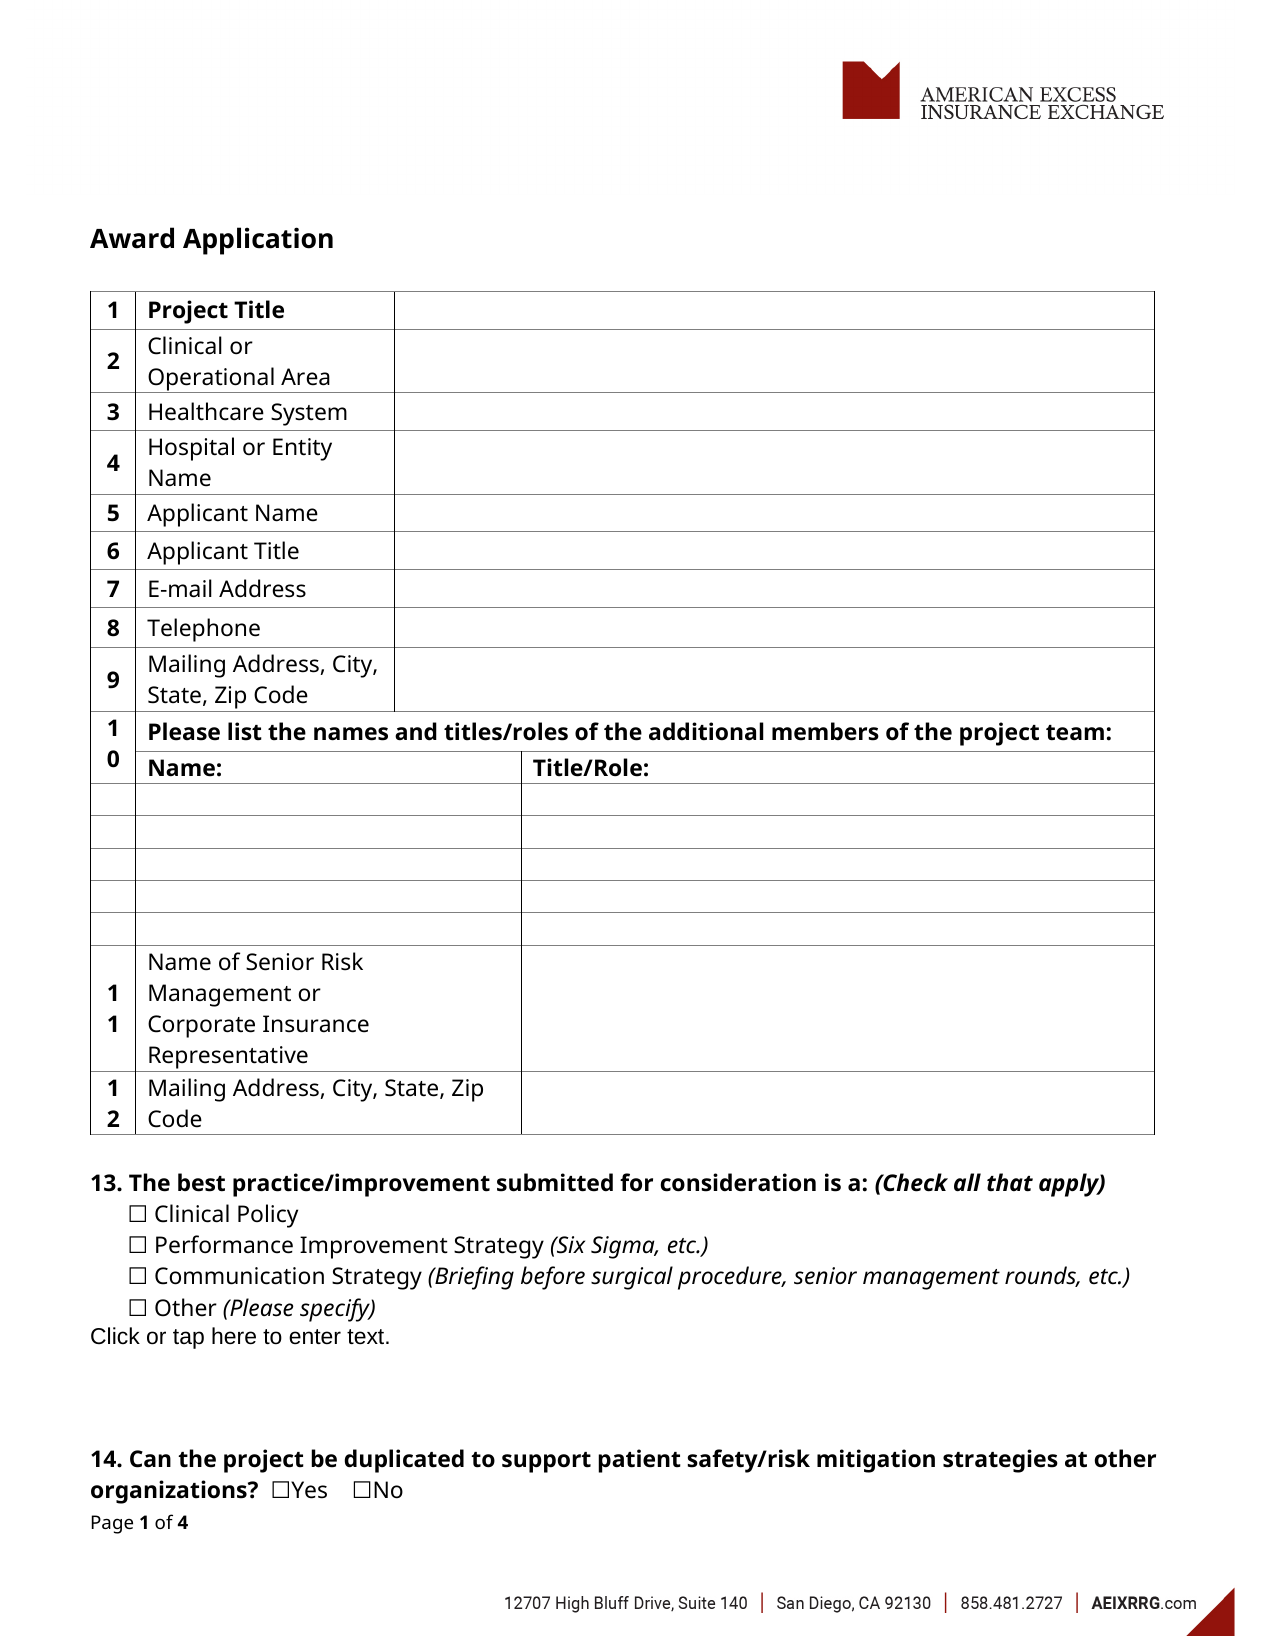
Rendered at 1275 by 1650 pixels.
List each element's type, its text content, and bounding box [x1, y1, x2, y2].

picture [0, 1560, 1272, 1650]
table_cell Telephone [136, 608, 394, 647]
text Award Application [90, 195, 1185, 257]
table_cell [136, 913, 521, 944]
table_cell [91, 816, 135, 848]
table_cell [395, 393, 1154, 430]
table_cell Name of Senior Risk Management or Corporate Insurance Representative [136, 946, 521, 1071]
table_header 1 [91, 292, 135, 328]
table_cell [522, 913, 1154, 944]
table_cell [522, 1072, 1154, 1134]
table_cell [522, 946, 1154, 1071]
table_cell [395, 330, 1154, 392]
table_cell 12 [91, 1072, 135, 1134]
table_cell 2 [91, 330, 135, 392]
table_cell [136, 849, 521, 880]
table_header Project Title [136, 292, 394, 328]
picture [25, 0, 1235, 195]
table_cell Name: [136, 752, 521, 783]
table_cell [395, 532, 1154, 569]
table_cell [395, 495, 1154, 531]
text Other (Please specify) [127, 1291, 1185, 1323]
table_cell [136, 881, 521, 912]
table_cell [522, 784, 1154, 815]
table_header [395, 292, 1154, 328]
table_cell Mailing Address, City, State, Zip Code [136, 1072, 521, 1134]
table_cell [91, 849, 135, 880]
table_cell [395, 570, 1154, 607]
table_cell Applicant Name [136, 495, 394, 531]
text Performance Improvement Strategy (Six Sigma, etc.) [127, 1229, 1185, 1260]
table_cell [395, 608, 1154, 647]
text 14. Can the project be duplicated to support patient safety/risk mitigation strategies at other organizations? Yes No [90, 1443, 1185, 1505]
table_cell 10 [91, 712, 135, 783]
table_cell 8 [91, 608, 135, 647]
table_cell 9 [91, 648, 135, 711]
table_cell Please list the names and titles/roles of the additional members of the project team: [136, 712, 1154, 751]
table_cell E-mail Address [136, 570, 394, 607]
table_cell 5 [91, 495, 135, 531]
text Clinical Policy [127, 1198, 1185, 1229]
table_cell [136, 784, 521, 815]
table_cell [522, 849, 1154, 880]
table_cell 7 [91, 570, 135, 607]
table_cell Applicant Title [136, 532, 394, 569]
text Communication Strategy (Briefing before surgical procedure, senior management rounds, etc.) [127, 1260, 1185, 1291]
table_cell [91, 913, 135, 944]
table_cell [522, 816, 1154, 848]
table_cell [395, 431, 1154, 493]
table_cell [91, 881, 135, 912]
table_cell Clinical or Operational Area [136, 330, 394, 392]
table_cell Mailing Address, City, State, Zip Code [136, 648, 394, 711]
table_cell Healthcare System [136, 393, 394, 430]
table_cell 4 [91, 431, 135, 493]
text 13. The best practice/improvement submitted for consideration is a: (Check all that apply) [90, 1166, 1185, 1198]
table_cell [91, 784, 135, 815]
table_cell Title/Role: [522, 752, 1154, 783]
table_cell [136, 816, 521, 848]
table_cell [395, 648, 1154, 711]
table_cell 11 [91, 946, 135, 1071]
table_cell Hospital or Entity Name [136, 431, 394, 493]
table_cell [522, 881, 1154, 912]
table_cell 3 [91, 393, 135, 430]
table_cell 6 [91, 532, 135, 569]
